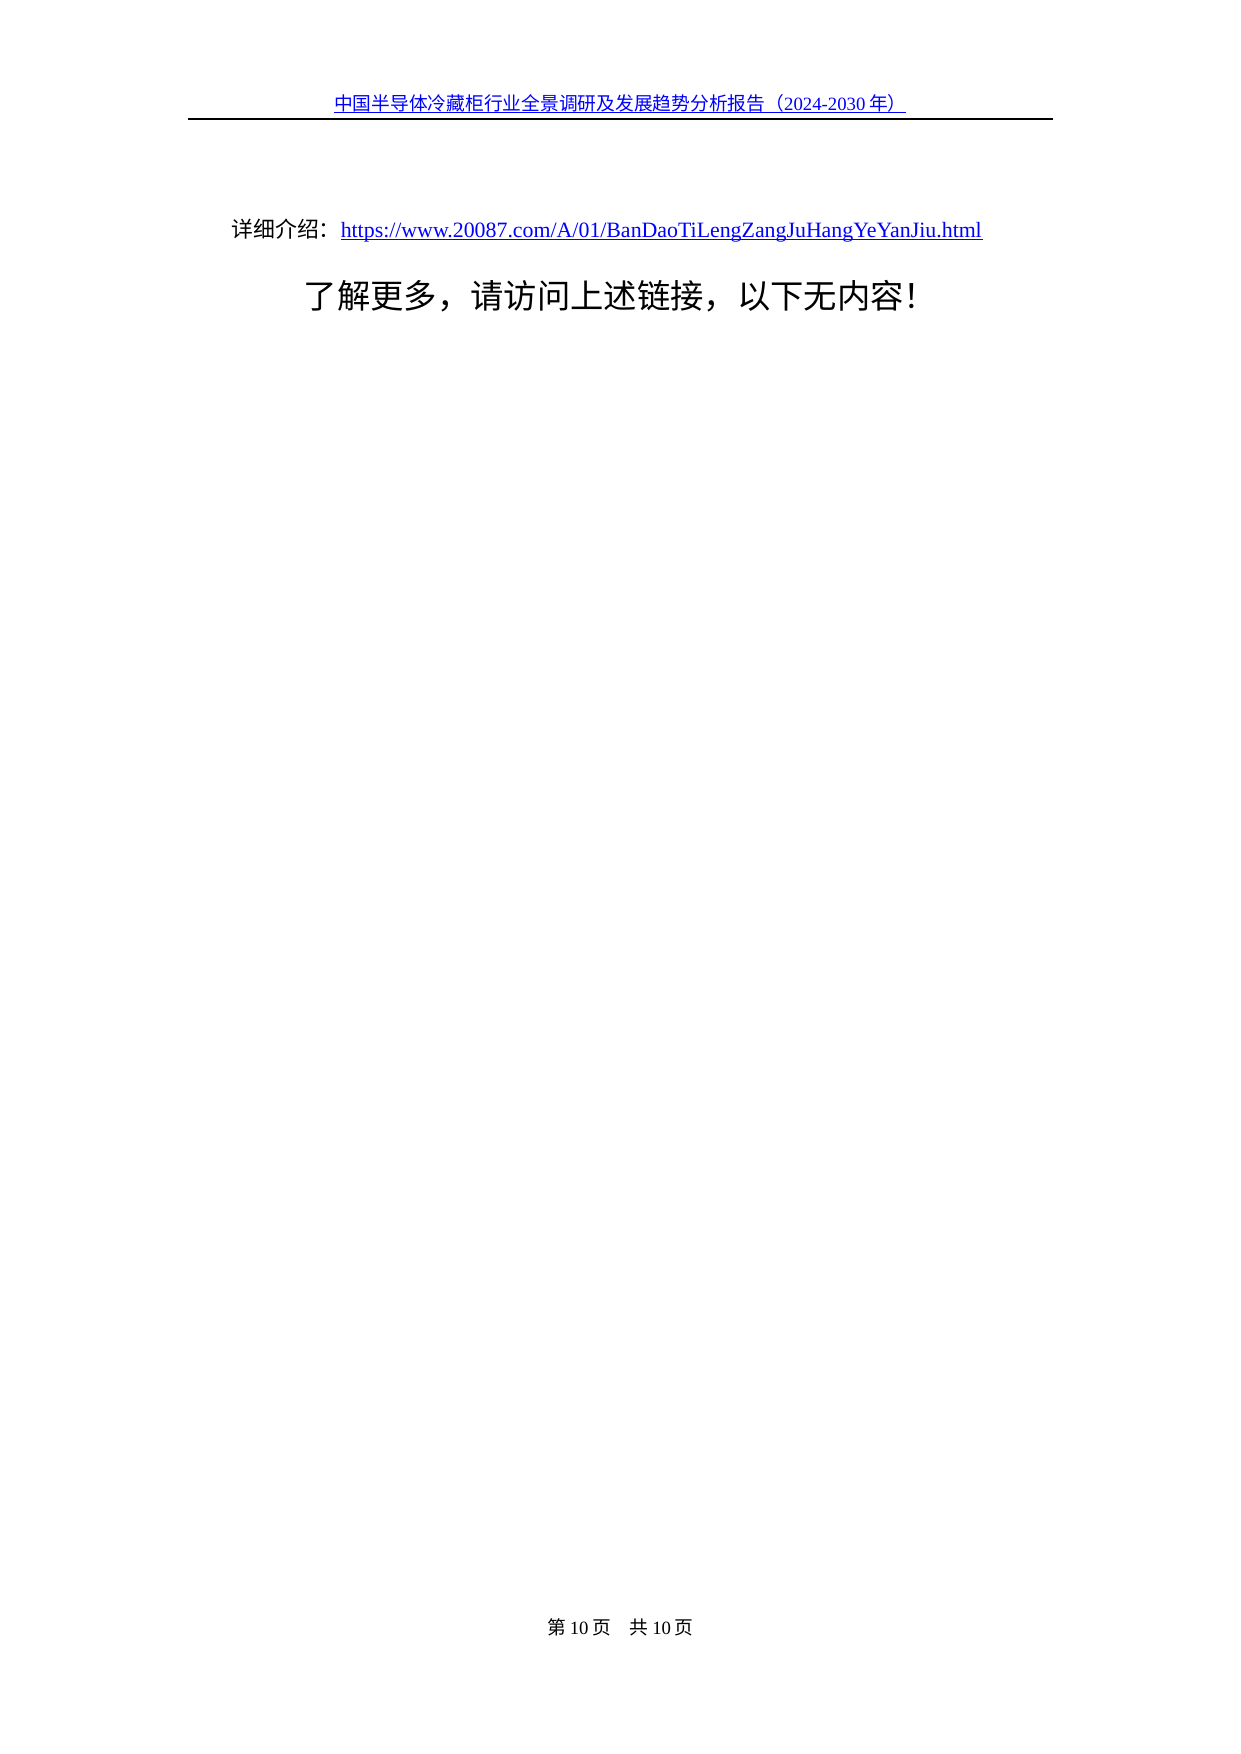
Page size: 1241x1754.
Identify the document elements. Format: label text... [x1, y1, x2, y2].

text 详细介绍：https://www.20087.com/A/01/BanDaoTiLengZangJuHangYeYanJiu.html [187, 212, 1053, 244]
title 了解更多，请访问上述链接，以下无内容！ [187, 262, 1053, 327]
